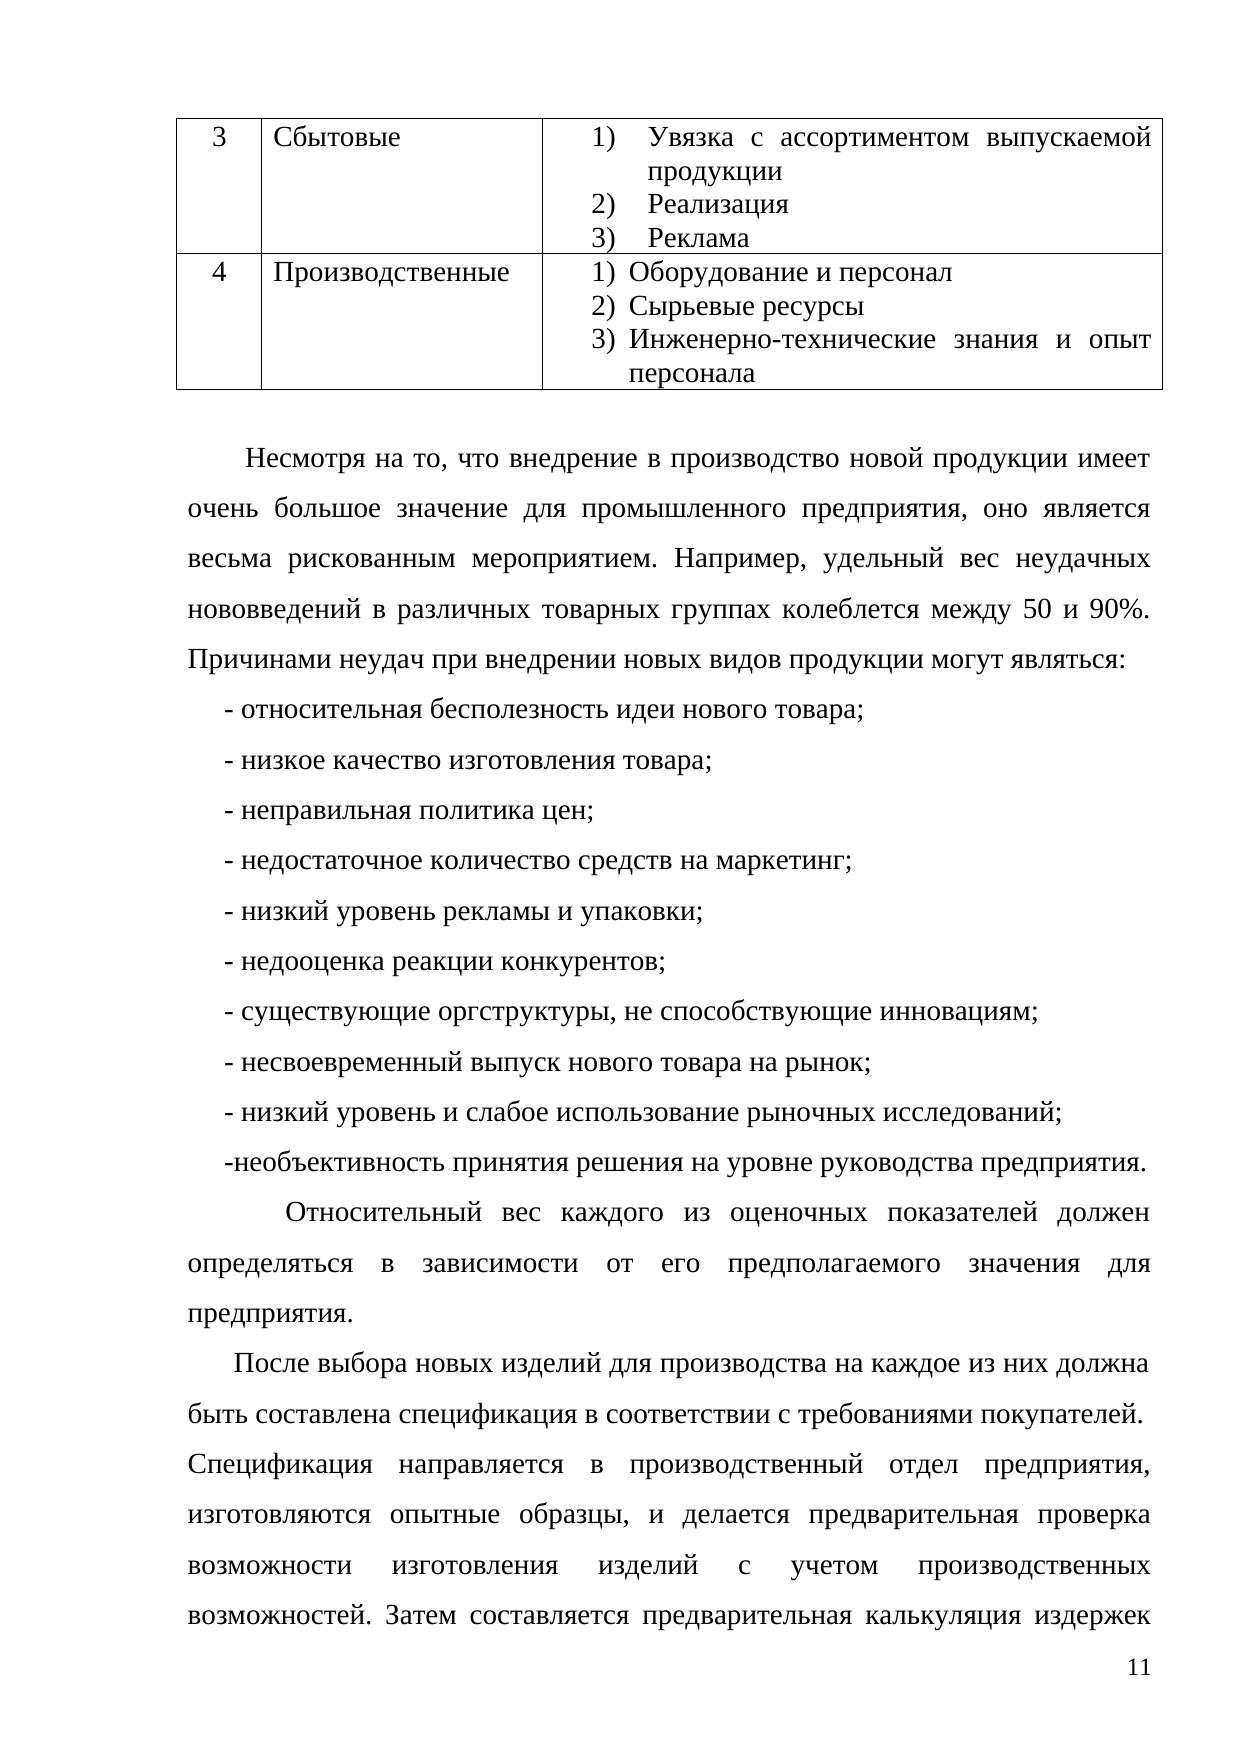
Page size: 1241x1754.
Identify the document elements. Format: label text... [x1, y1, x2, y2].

table_cell 4 [177, 254, 261, 388]
text - несвоевременный выпуск нового товара на рынок; [187, 1044, 1152, 1077]
table_cell 3 [177, 119, 261, 253]
text -необъективность принятия решения на уровне руководства предприятия. [187, 1144, 1152, 1178]
text - недооценка реакции конкурентов; [187, 943, 1152, 977]
text - низкое качество изготовления товара; [187, 742, 1152, 775]
table_cell Увязка с ассортиментом выпускаемой продукции Реализация Реклама [543, 119, 1162, 253]
text После выбора новых изделий для производства на каждое из них должна быть составлена спецификация в соответствии с требованиями покупателей. [187, 1346, 1152, 1429]
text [187, 1446, 1152, 1631]
text - неправильная политика цен; [187, 792, 1152, 826]
text - относительная бесполезность идеи нового товара; [187, 691, 1152, 725]
text Относительный вес каждого из оценочных показателей должен определяться в зависимости от его предполагаемого значения для предприятия. [187, 1194, 1152, 1329]
table_cell Производственные [262, 254, 542, 388]
table_cell Сбытовые [262, 119, 542, 253]
table_cell Оборудование и персонал Сырьевые ресурсы Инженерно-технические знания и опыт персонала [543, 254, 1162, 388]
text - низкий уровень и слабое использование рыночных исследований; [187, 1094, 1152, 1127]
text - недостаточное количество средств на маркетинг; [187, 842, 1152, 876]
text - низкий уровень рекламы и упаковки; [187, 893, 1152, 926]
text Несмотря на то, что внедрение в производство новой продукции имеет очень большое значение для промышленного предприятия, оно является весьма рискованным мероприятием. Например, удельный вес неудачных нововведений в различных товарных группах колеблется между 50 и 90%. Причинами неудач при внедрении новых видов продукции могут являться: [187, 440, 1152, 675]
text - существующие оргструктуры, не способствующие инновациям; [187, 993, 1152, 1027]
